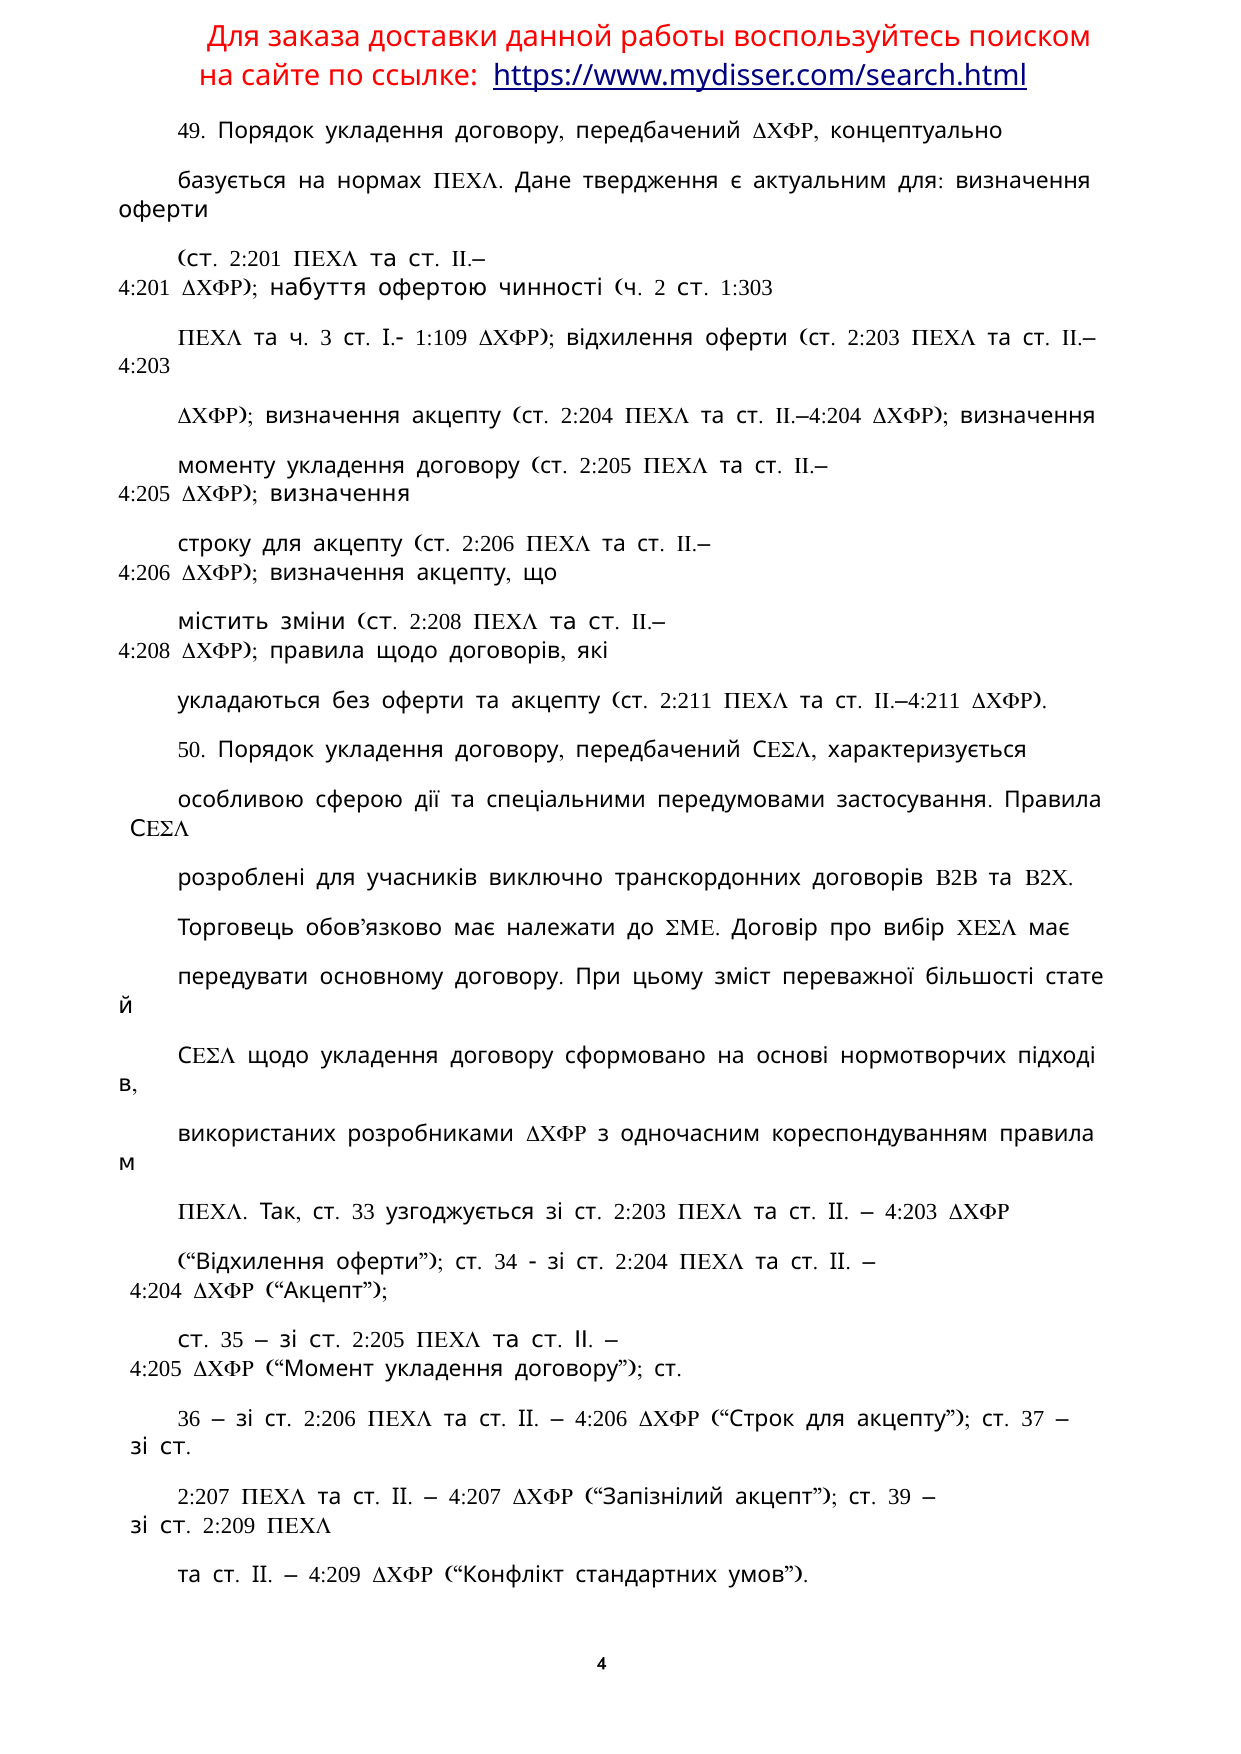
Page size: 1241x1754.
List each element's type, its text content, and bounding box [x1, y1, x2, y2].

text визначенняакцептусттаст–визначення [118, 399, 1107, 428]
text моментуукладеннядоговорусттаст–визначення [118, 449, 1107, 507]
text використанихрозробникамизодночаснимкореспондуваннямправилам [118, 1117, 1107, 1175]
text міститьзмінисттаст–правилащододоговорівякі [118, 606, 1107, 663]
text базуєтьсянанормахДанетвердженняєактуальнимдлявизначенняоферти [118, 164, 1107, 222]
text ПорядокукладеннядоговорупередбаченийСхарактеризується [118, 734, 1107, 762]
text сттаст–набуттяофертоючинностічст [118, 243, 1107, 300]
text –зісттастІІ–“Строкдляакцепту”ст–зіст [118, 1402, 1107, 1459]
text “Відхиленняоферти”стзісттастІІ–“Акцепт” [118, 1245, 1107, 1303]
text тастІІ–“Запізнілийакцепт”ст–зіст [118, 1480, 1107, 1538]
text тастІІ–“Конфліктстандартнихумов” [118, 1559, 1107, 1587]
text особливоюсфероюдіїтаспеціальнимипередумовамизастосуванняПравилаС [118, 783, 1107, 841]
text передуватиосновномудоговоруПрицьомузмістпереважноїбільшостістатей [118, 961, 1107, 1018]
text Сщодоукладеннядоговорусформованонаосновінормотворчихпідходів [118, 1039, 1107, 1097]
text тачстІвідхиленняофертисттаст– [118, 321, 1107, 379]
text ст–зісттастІІ–“Моментукладеннядоговору”ст [118, 1324, 1107, 1381]
text Торговецьобов’язковомаєналежатидоДоговірпровибірмає [118, 911, 1107, 940]
text строкудляакцептусттаст–визначенняакцептущо [118, 527, 1107, 585]
text розробленідляучасниківвиключнотранскордоннихдоговорівта [118, 862, 1107, 890]
text ТакстузгоджуєтьсязісттастІІ– [118, 1196, 1107, 1224]
text Порядокукладеннядоговорупередбаченийконцептуально [118, 115, 1107, 144]
text укладаютьсябезофертитаакцептусттаст– [118, 684, 1107, 713]
